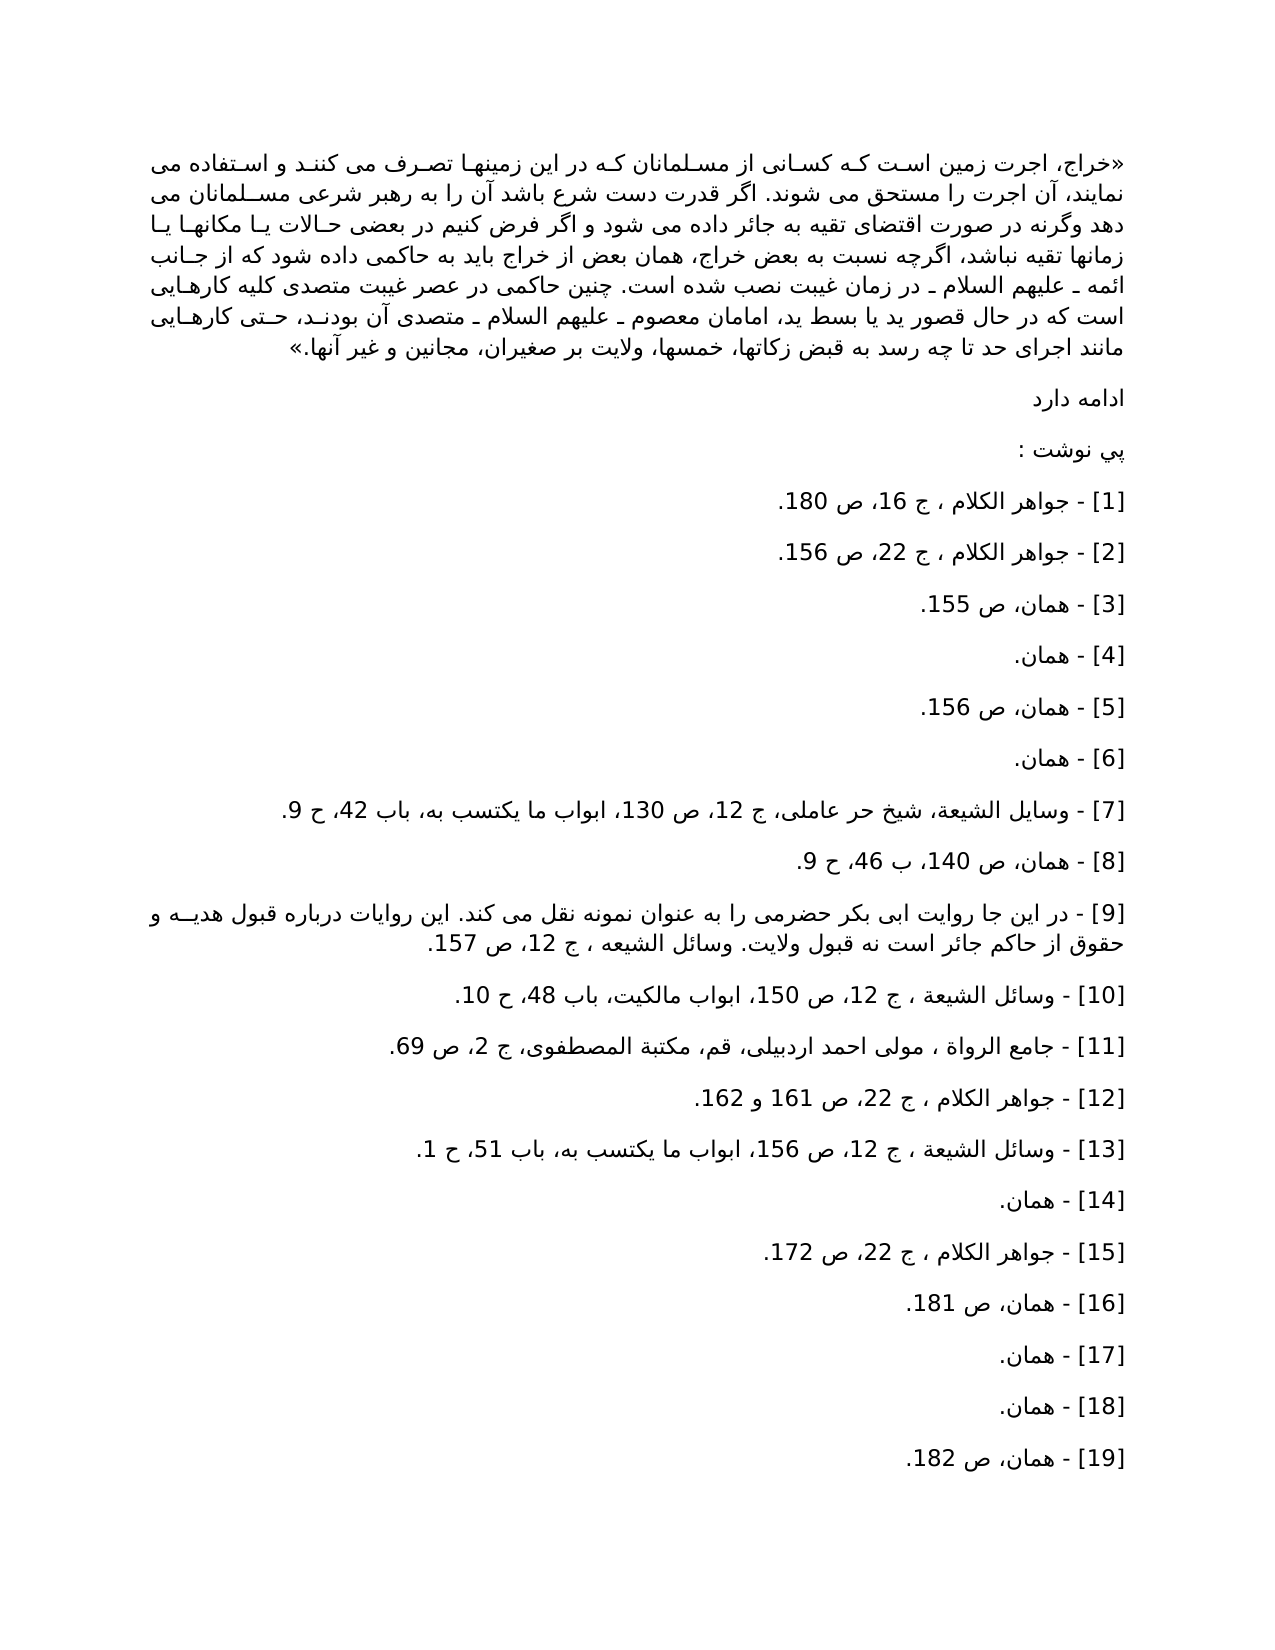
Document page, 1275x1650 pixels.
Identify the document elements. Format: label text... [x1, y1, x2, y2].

text [15] - جواهر الكلام ، ج 22، ص 172. [150, 1239, 1125, 1266]
text «خراج، اجرت زمين است كه كسانى از مسلمانان كه در اين زمينها تصرف مى كنند و استفاده مى نمايند، آن اجرت را مستحق مى شوند. اگر قدرت دست شرع باشد آن را به رهبر شرعى مسلمانان مى دهد وگرنه در صورت اقتضاى تقيه به جائر داده مى شود و اگر فرض كنيم در بعضى حالات يا مكانها يا زمانها تقيه نباشد، اگرچه نسبت به بعض خراج، همان بعض از خراج بايد به حاكمى داده شود كه از جانب ائمه ـ عليهم السلام ـ در زمان غيبت نصب شده است. چنين حاكمى در عصر غيبت متصدى كليه كارهايى است كه در حال قصور يد يا بسط يد، امامان معصوم ـ عليهم السلام ـ متصدى آن بودند، حتى كارهايى مانند اجراى حد تا چه رسد به قبض زكاتها، خمسها، ولايت بر صغيران، مجانين و غير آنها.» [150, 150, 1125, 360]
text [14] - همان. [150, 1188, 1125, 1214]
text ادامه دارد [150, 385, 1125, 412]
text [13] - وسائل الشيعة ، ج 12، ص 156، ابواب ما يكتسب به، باب 51، ح 1. [150, 1136, 1125, 1163]
text [8] - همان، ص 140، ب 46، ح 9. [150, 848, 1125, 875]
text [19] - همان، ص 182. [150, 1445, 1125, 1472]
text [9] - در اين جا روايت ابى بكر حضرمى را به عنوان نمونه نقل مى كند. اين روايات درباره قبول هديه و حقوق از حاكم جائر است نه قبول ولايت. وسائل الشيعه ، ج 12، ص 157. [150, 900, 1125, 957]
text [6] - همان. [150, 745, 1125, 772]
text [3] - همان، ص 155. [150, 591, 1125, 618]
text [16] - همان، ص 181. [150, 1291, 1125, 1317]
text [5] - همان، ص 156. [150, 694, 1125, 721]
text [2] - جواهر الكلام ، ج 22، ص 156. [150, 539, 1125, 566]
text [4] - همان. [150, 642, 1125, 669]
text پي نوشت : [150, 437, 1125, 463]
text [1] - جواهر الكلام ، ج 16، ص 180. [150, 488, 1125, 515]
text [17] - همان. [150, 1342, 1125, 1369]
text [10] - وسائل الشيعة ، ج 12، ص 150، ابواب مالكيت، باب 48، ح 10. [150, 982, 1125, 1008]
text [18] - همان. [150, 1393, 1125, 1420]
text [12] - جواهر الكلام ، ج 22، ص 161 و 162. [150, 1085, 1125, 1111]
text [11] - جامع الرواة ، مولى احمد اردبيلى، قم، مكتبة المصطفوى، ج 2، ص 69. [150, 1033, 1125, 1060]
text [7] - وسايل الشيعة، شيخ حر عاملى، ج 12، ص 130، ابواب ما يكتسب به، باب 42، ح 9. [150, 797, 1125, 823]
